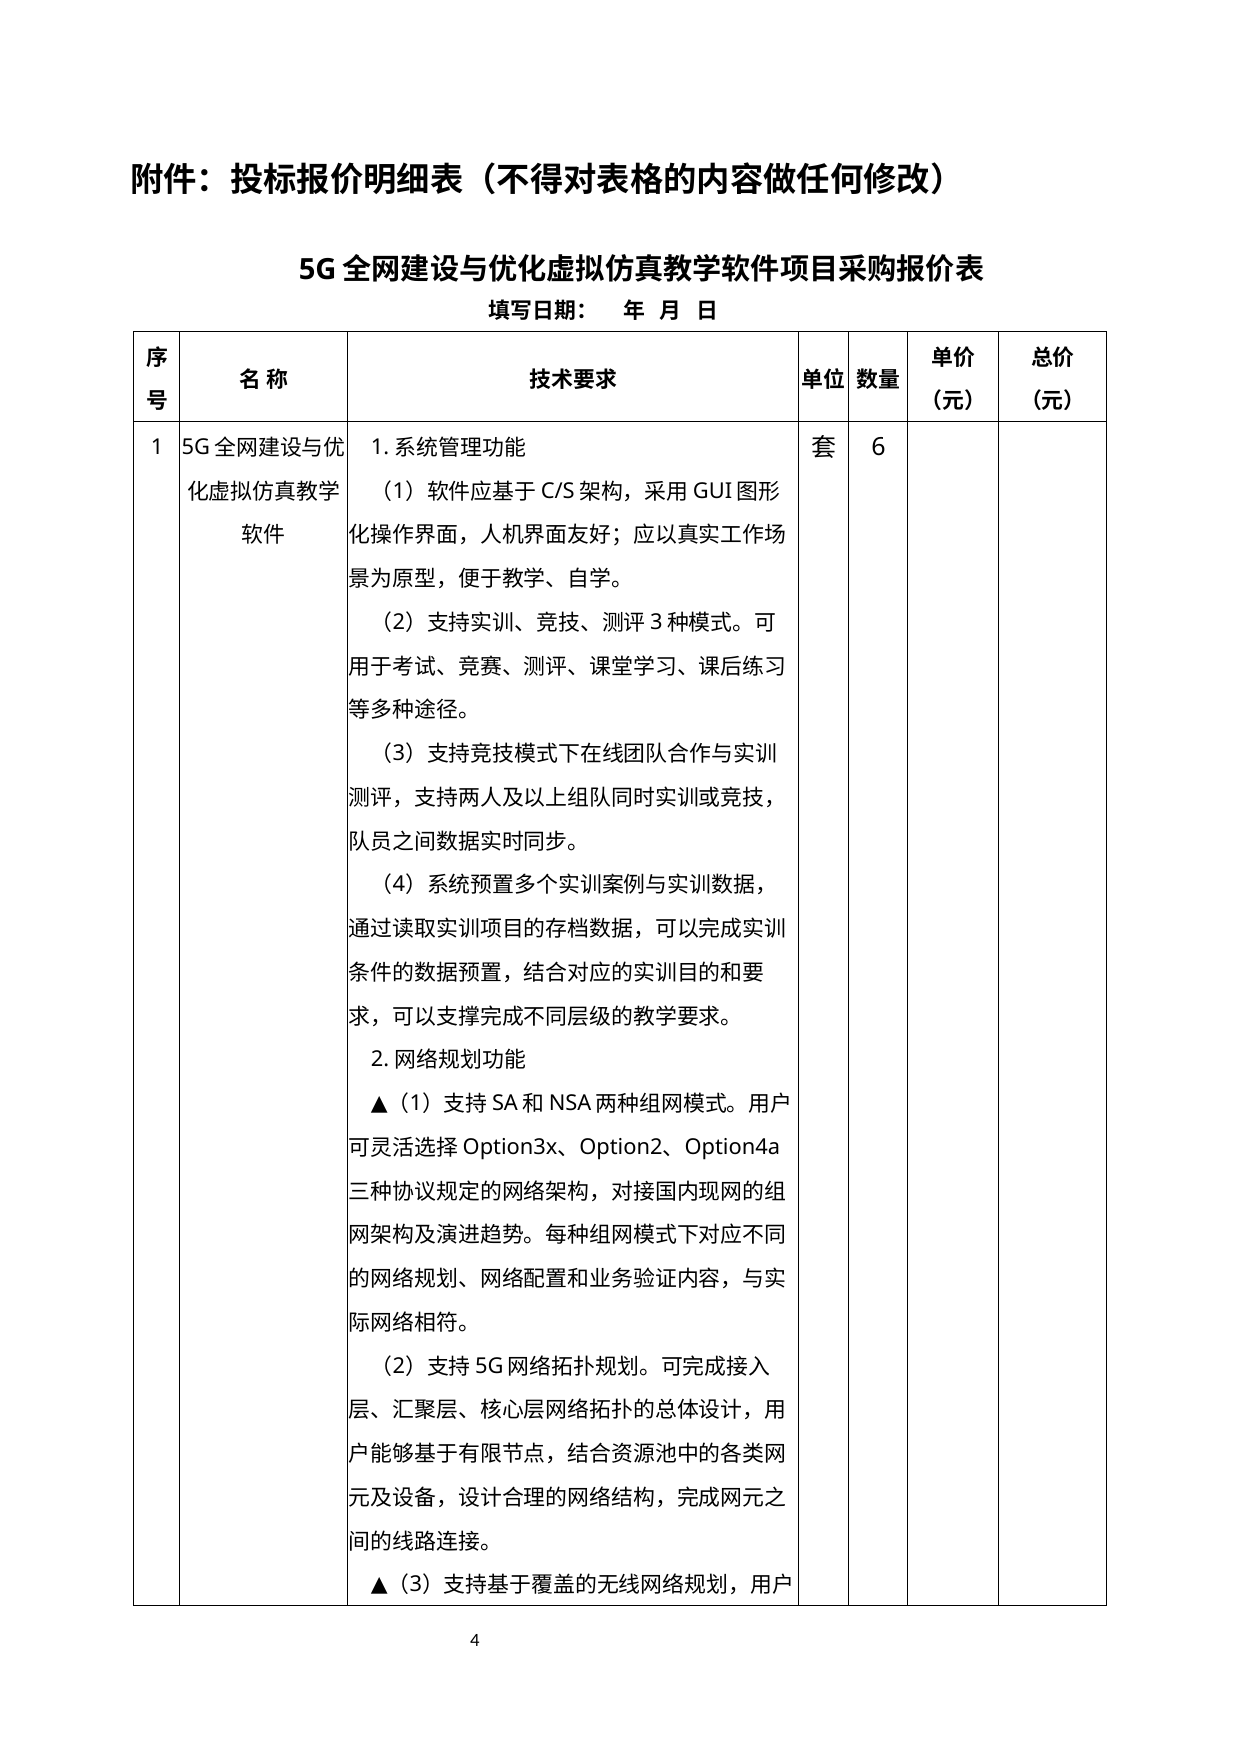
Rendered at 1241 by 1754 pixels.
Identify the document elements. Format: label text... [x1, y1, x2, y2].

table_cell 5G全网建设与优化虚拟仿真教学软件 [180, 422, 347, 1605]
table_cell 套 [799, 422, 848, 1605]
text 5G全网建设与优化虚拟仿真教学软件项目采购报价表 [130, 246, 1110, 287]
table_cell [348, 422, 798, 1605]
text 附件：投标报价明细表（不得对表格的内容做任何修改） [130, 133, 1110, 221]
table_header 单位 [799, 332, 848, 421]
table_header 总价 （元） [999, 332, 1106, 421]
table_header 单价（元） [908, 332, 998, 421]
table_header 技术要求 [348, 332, 798, 421]
table_header 数量 [849, 332, 907, 421]
table_header 序号 [134, 332, 179, 421]
table_cell [908, 422, 998, 1605]
table_cell 1 [134, 422, 179, 1605]
text 填写日期： 年 月 日 [130, 287, 1110, 331]
table_header 名 称 [180, 332, 347, 421]
table_cell [999, 422, 1106, 1605]
table_cell 6 [849, 422, 907, 1605]
